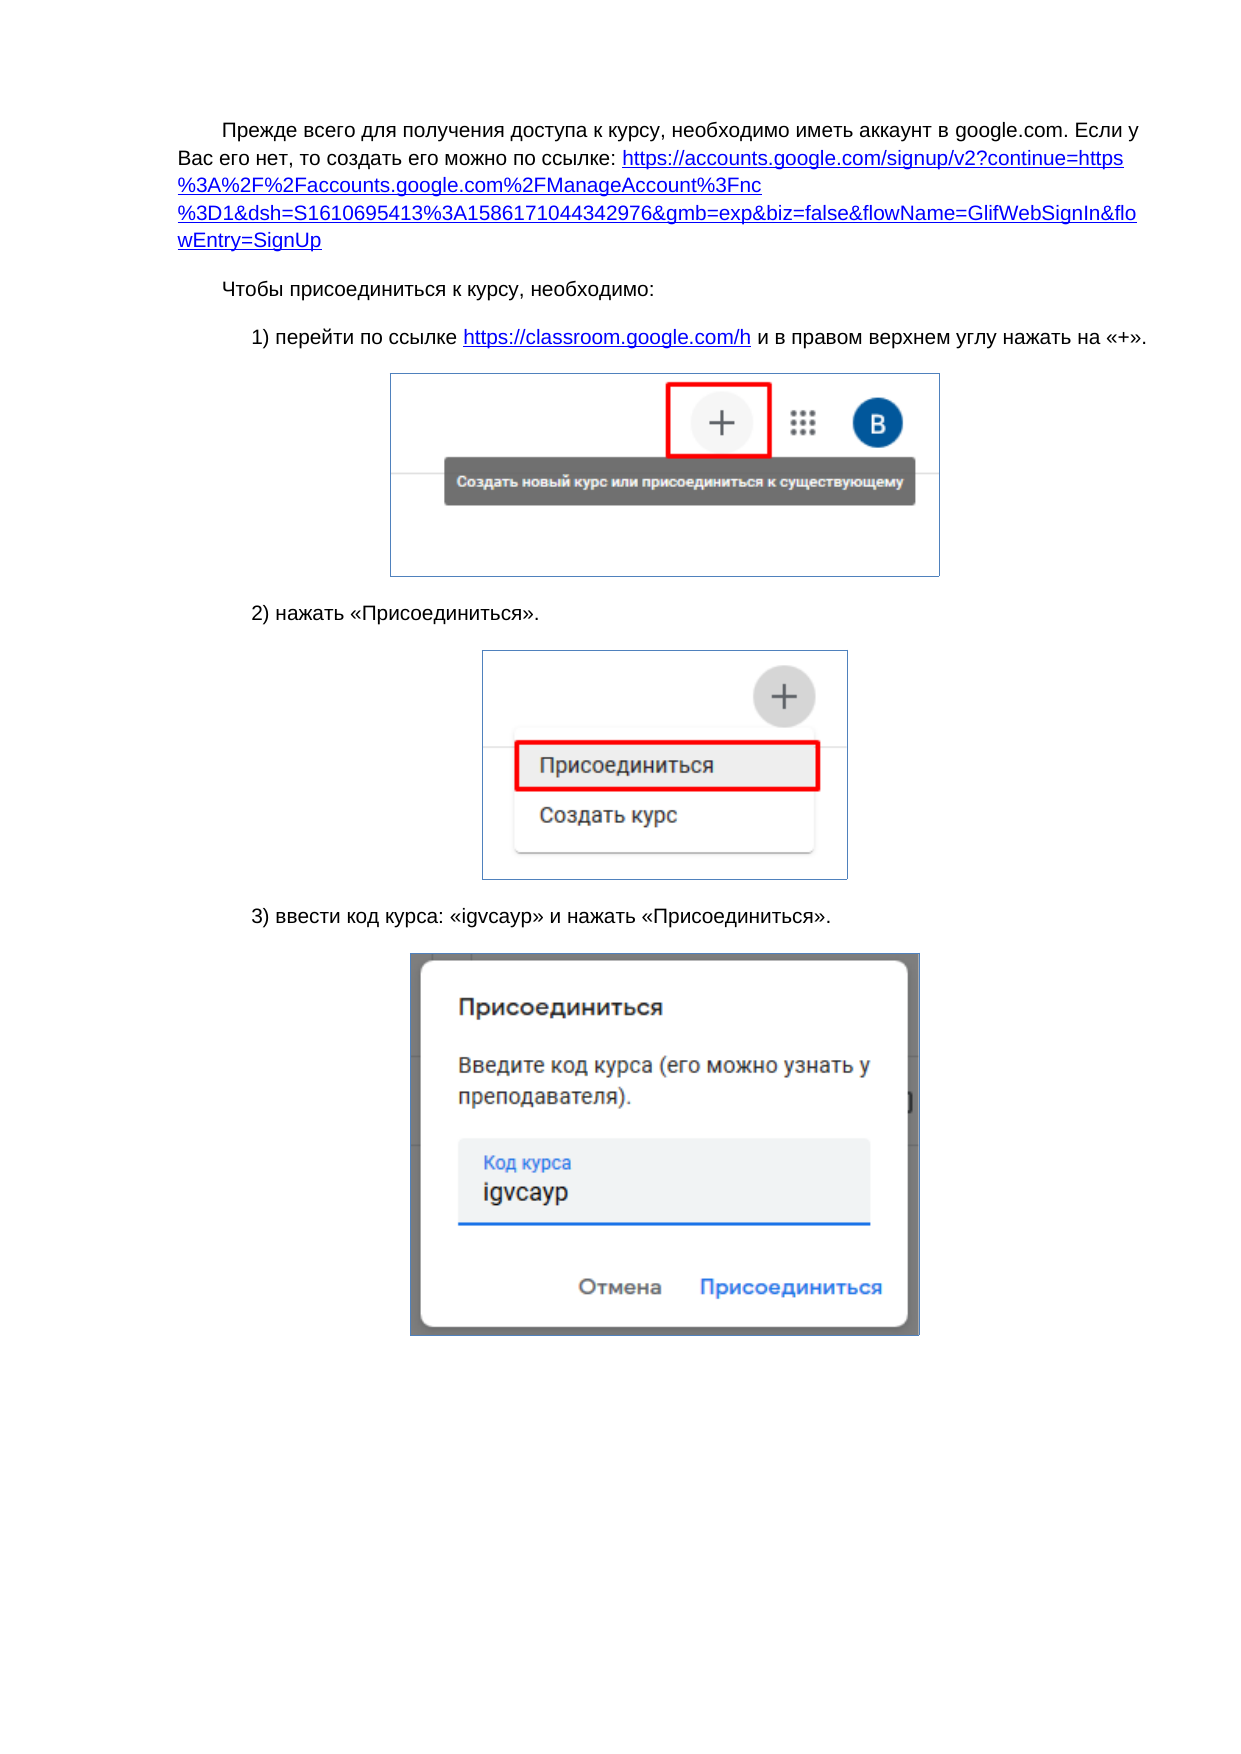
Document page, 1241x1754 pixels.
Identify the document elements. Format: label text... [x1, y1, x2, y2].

text Чтобы присоединиться к курсу, необходимо: [177, 276, 1152, 300]
text 3) ввести код курса: «igvcayp» и нажать «Присоединиться». [177, 904, 1152, 928]
text Прежде всего для получения доступа к курсу, необходимо иметь аккаунт в google.com. Если у Вас его нет, то создать его можно по ссылке: https://accounts.google.com/signup/v2?continue=https%3A%2F%2Faccounts.google.com%2FManageAccount%3Fnc%3D1&dsh=S1610695413%3A1586171044342976&gmb=exp&biz=false&flowName=GlifWebSignIn&flowEntry=SignUp [177, 118, 1152, 252]
text 2) нажать «Присоединиться». [177, 601, 1152, 625]
picture [391, 374, 939, 576]
picture [411, 954, 919, 1335]
text 1) перейти по ссылке https://classroom.google.com/h и в правом верхнем углу нажать на «+». [177, 325, 1152, 349]
picture [483, 651, 847, 879]
